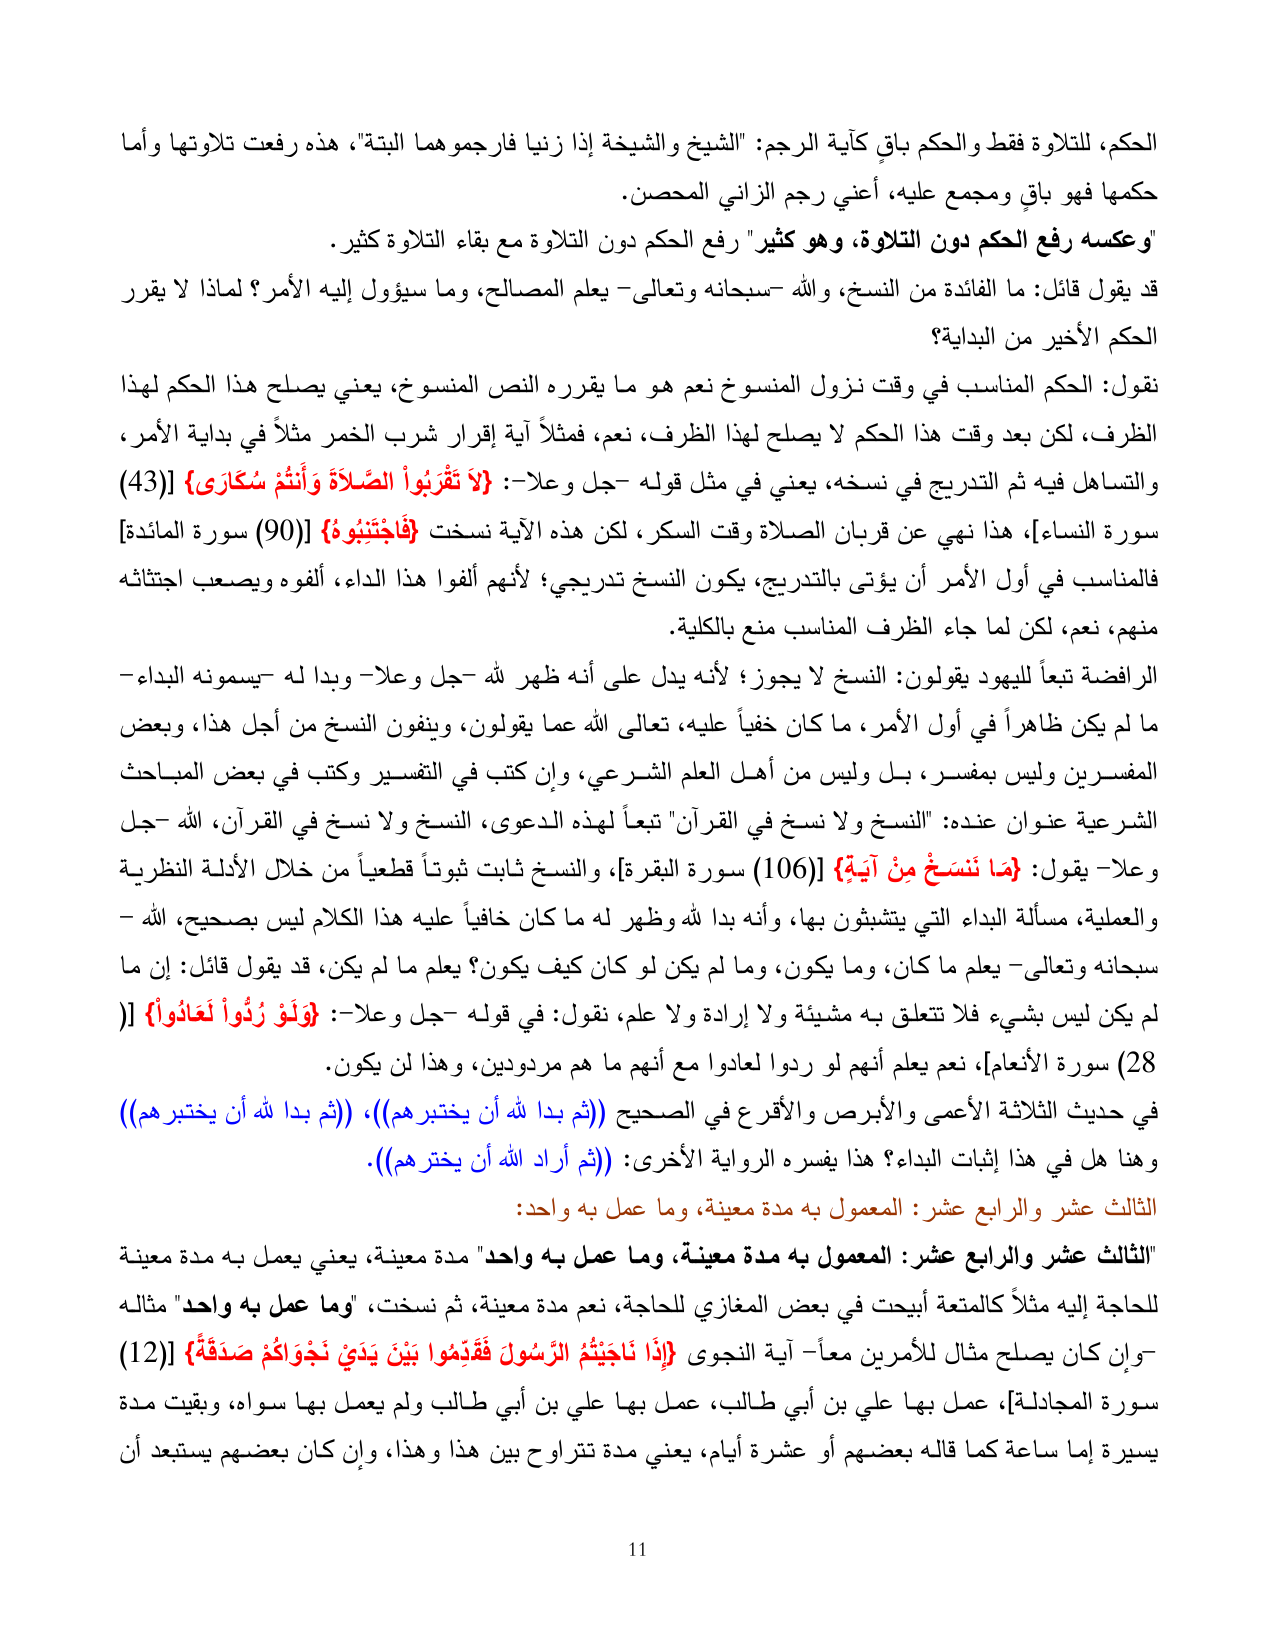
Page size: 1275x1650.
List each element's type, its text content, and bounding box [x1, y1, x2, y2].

text الرافضة تبعاً لليهود يقولون: النسخ لا يجوز؛ لأنه يدل على أنه ظهر لله -جل وعلا- وبدا له -يسمونه البداء- ما لم يكن ظاهراً في أول الأمر، ما كان خفياً عليه، تعالى الله عما يقولون، وينفون النسخ من أجل هذا، وبعض المفسرين وليس بمفسر، بل وليس من أهل العلم الشرعي، وإن كتب في التفسير وكتب في بعض المباحث الشرعية عنوان عنده: "النسخ ولا نسخ في القرآن" تبعاً لهذه الدعوى، النسخ ولا نسخ في القرآن، الله -جل وعلا- يقول: {مَا نَنسَخْ مِنْ آيَةٍ} [(106) سورة البقرة]، والنسخ ثابت ثبوتاً قطعياً من خلال الأدلة النظرية والعملية، مسألة البداء التي يتشبثون بها، وأنه بدا لله وظهر له ما كان خافياً عليه هذا الكلام ليس بصحيح، الله -سبحانه وتعالى- يعلم ما كان، وما يكون، وما لم يكن لو كان كيف يكون؟ يعلم ما لم يكن، قد يقول قائل: إن ما لم يكن ليس بشيء فلا تتعلق به مشيئة ولا إرادة ولا علم، نقول: في قوله -جل وعلا-: {وَلَوْ رُدُّواْ لَعَادُواْ} [(28) سورة الأنعام]، نعم يعلم أنهم لو ردوا لعادوا مع أنهم ما هم مردودين، وهذا لن يكون. [118, 651, 1156, 1086]
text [118, 118, 1156, 215]
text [118, 1231, 1156, 1473]
text نقول: الحكم المناسب في وقت نزول المنسوخ نعم هو ما يقرره النص المنسوخ، يعني يصلح هذا الحكم لهذا الظرف، لكن بعد وقت هذا الحكم لا يصلح لهذا الظرف، نعم، فمثلاً آية إقرار شرب الخمر مثلاً في بداية الأمر، والتساهل فيه ثم التدريج في نسخه، يعني في مثل قوله -جل وعلا-: {لاَ تَقْرَبُواْ الصَّلاَةَ وَأَنتُمْ سُكَارَى} [(43) سورة النساء]، هذا نهي عن قربان الصلاة وقت السكر، لكن هذه الآية نسخت {فَاجْتَنِبُوهُ} [(90) سورة المائدة] فالمناسب في أول الأمر أن يؤتى بالتدريج، يكون النسخ تدريجي؛ لأنهم ألفوا هذا الداء، ألفوه ويصعب اجتثاثه منهم، نعم، لكن لما جاء الظرف المناسب منع بالكلية. [118, 360, 1156, 651]
text الثالث عشر والرابع عشر: المعمول به مدة معينة، وما عمل به واحد: [118, 1183, 1156, 1231]
text في حديث الثلاثة الأعمى والأبرص والأقرع في الصحيح ((ثم بدا لله أن يختبرهم))، ((ثم بدا لله أن يختبرهم)) وهنا هل في هذا إثبات البداء؟ هذا يفسره الرواية الأخرى: ((ثم أراد الله أن يخترهم)). [118, 1086, 1156, 1183]
text قد يقول قائل: ما الفائدة من النسخ، والله -سبحانه وتعالى- يعلم المصالح، وما سيؤول إليه الأمر؟ لماذا لا يقرر الحكم الأخير من البداية؟ [118, 264, 1156, 360]
text "وعكسه رفع الحكم دون التلاوة، وهو كثير" رفع الحكم دون التلاوة مع بقاء التلاوة كثير. [118, 215, 1156, 264]
